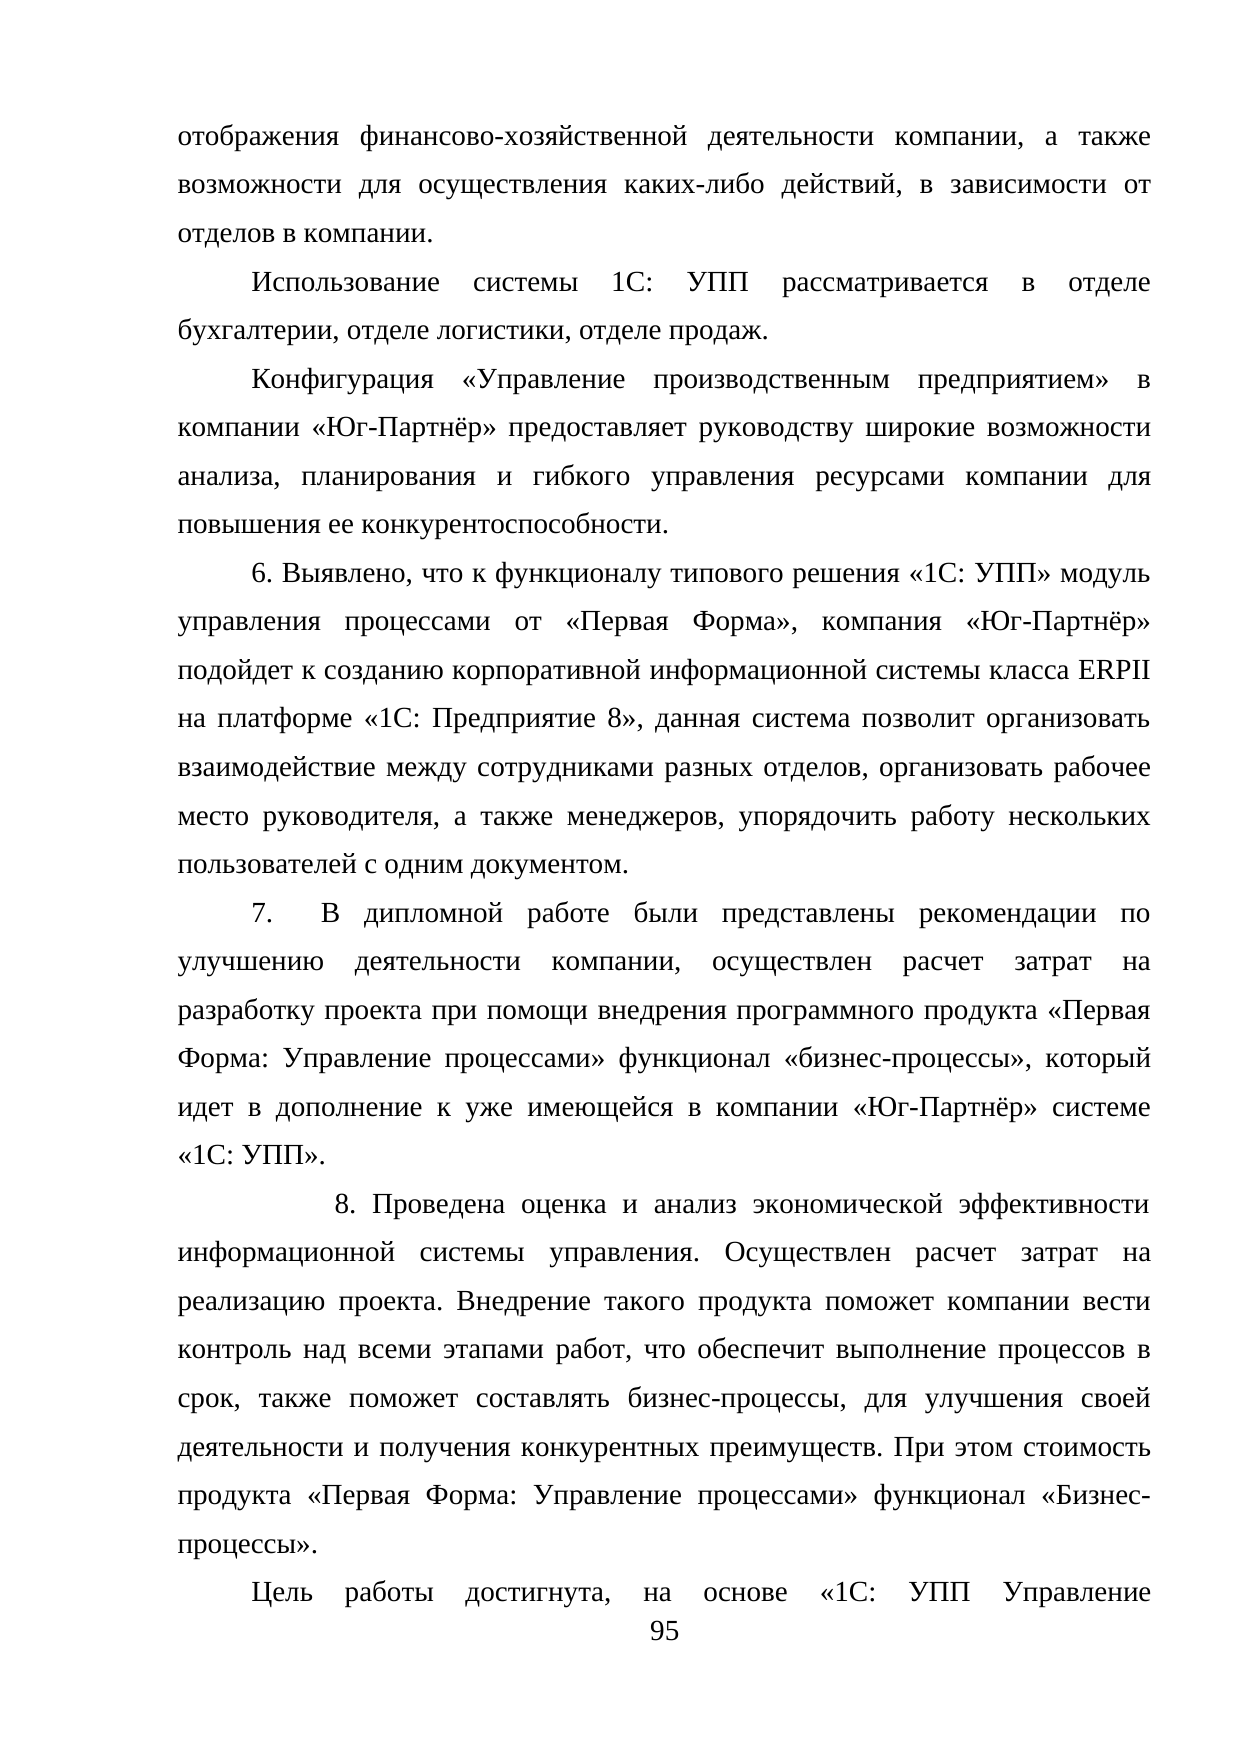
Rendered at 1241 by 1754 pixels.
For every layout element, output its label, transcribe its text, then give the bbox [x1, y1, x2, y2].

text 8. Проведена оценка и анализ экономической эффективности информационной системы управления. Осуществлен расчет затрат на реализацию проекта. Внедрение такого продукта поможет компании вести контроль над всеми этапами работ, что обеспечит выполнение процессов в срок, также поможет составлять бизнес-процессы, для улучшения своей деятельности и получения конкурентных преимуществ. При этом стоимость продукта «Первая Форма: Управление процессами» функционал «Бизнес-процессы». [177, 1186, 1152, 1559]
text Конфигурация «Управление производственным предприятием» в компании «Юг-Партнёр» предоставляет руководству широкие возможности анализа, планирования и гибкого управления ресурсами компании для повышения ее конкурентоспособности. [177, 361, 1152, 540]
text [177, 118, 1152, 249]
text Использование системы 1С: УПП рассматривается в отделе бухгалтерии, отделе логистики, отделе продаж. [177, 264, 1152, 346]
text 7. В дипломной работе были представлены рекомендации по улучшению деятельности компании, осуществлен расчет затрат на разработку проекта при помощи внедрения программного продукта «Первая Форма: Управление процессами» функционал «бизнес-процессы», который идет в дополнение к уже имеющейся в компании «Юг-Партнёр» системе «1С: УПП». [177, 895, 1152, 1171]
text 6. Выявлено, что к функционалу типового решения «1С: УПП» модуль управления процессами от «Первая Форма», компания «Юг-Партнёр» подойдет к созданию корпоративной информационной системы класса ERPII на платформе «1С: Предприятие 8», данная система позволит организовать взаимодействие между сотрудниками разных отделов, организовать рабочее место руководителя, а также менеджеров, упорядочить работу нескольких пользователей с одним документом. [177, 555, 1152, 880]
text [177, 1574, 1152, 1608]
